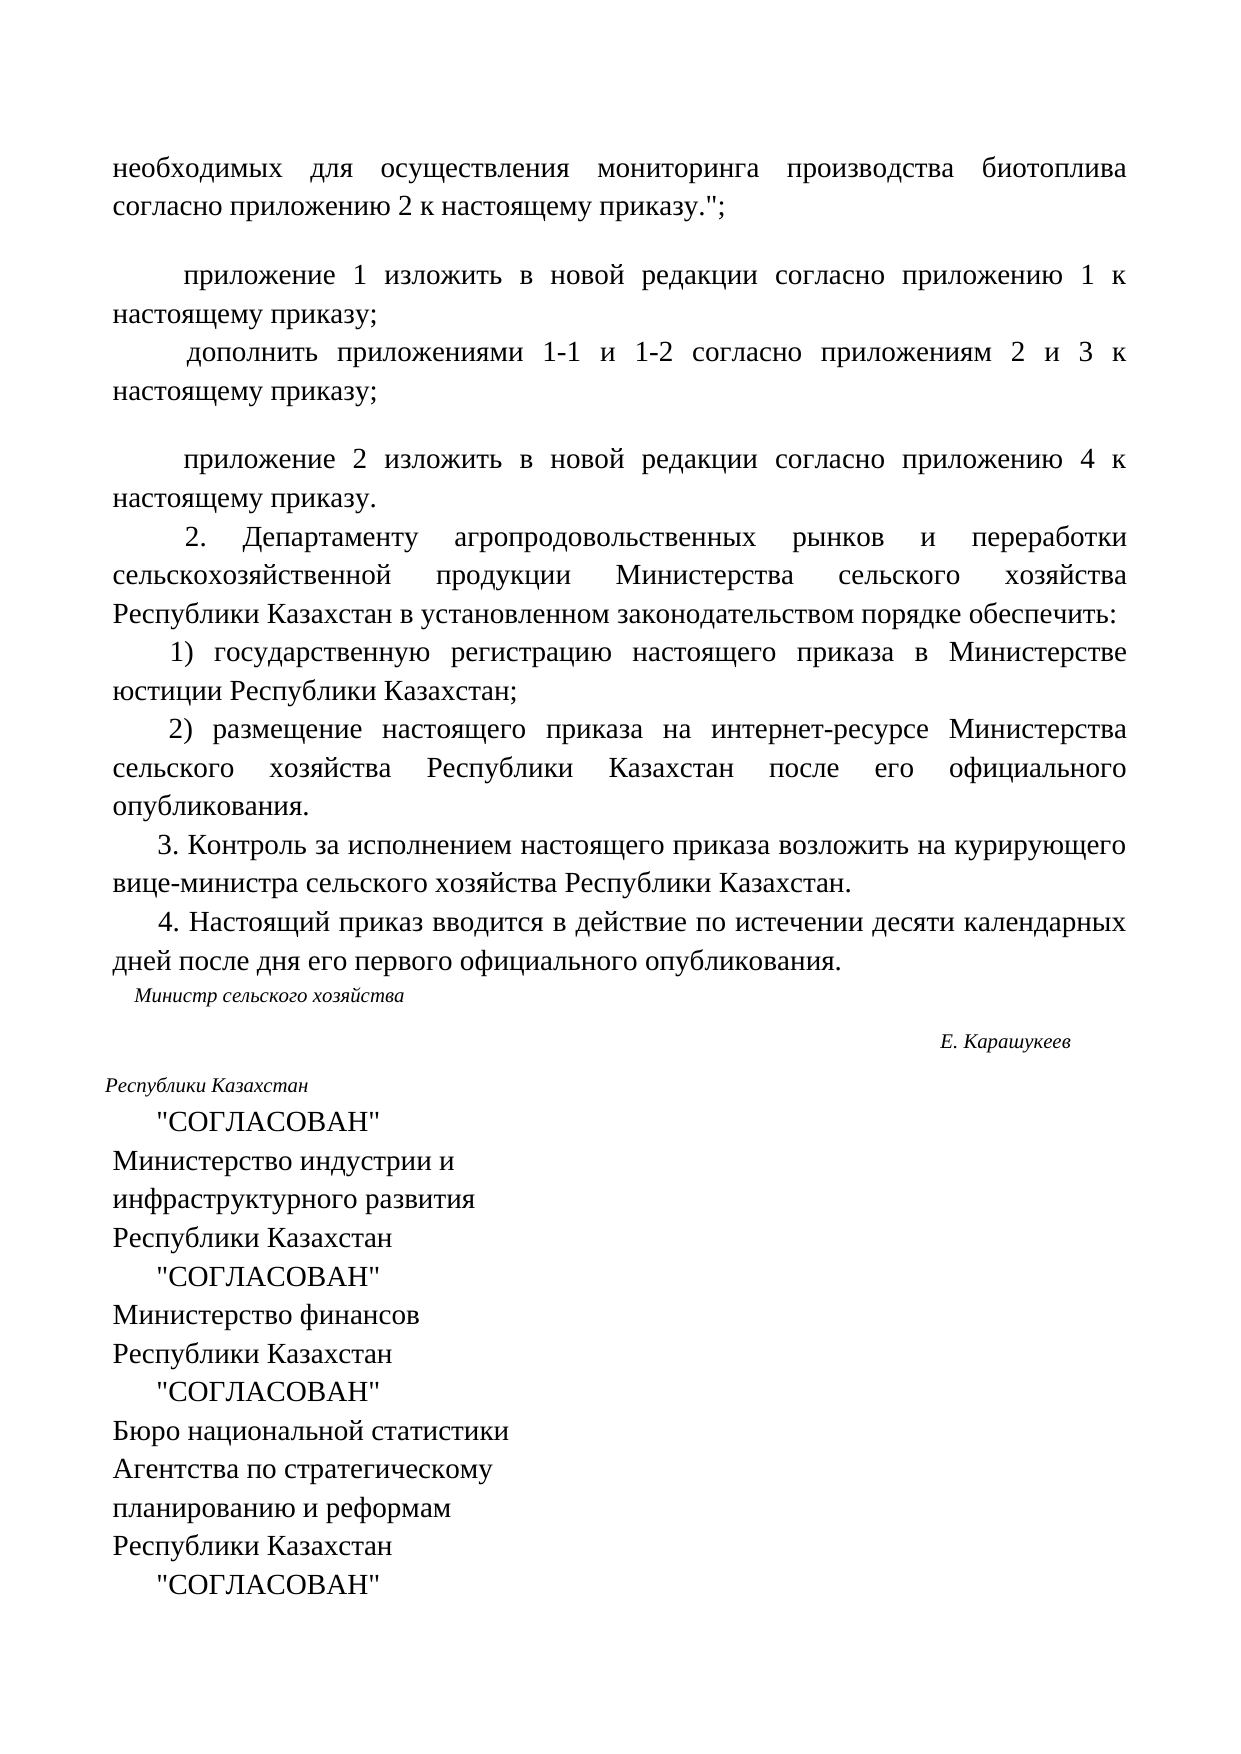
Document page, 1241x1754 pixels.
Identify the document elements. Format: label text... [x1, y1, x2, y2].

text Министерство индустрии и [112, 1143, 1128, 1177]
text 2. Департаменту агропродовольственных рынков и переработки сельскохозяйственной продукции Министерства сельского хозяйства Республики Казахстан в установленном законодательством порядке обеспечить: [112, 519, 1128, 629]
text Бюро национальной статистики [112, 1413, 1128, 1446]
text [112, 150, 1128, 222]
text Агентства по стратегическому [112, 1451, 1128, 1485]
text Республики Казахстан [112, 1220, 1128, 1254]
text Республики Казахстан [112, 1528, 1128, 1562]
text "СОГЛАСОВАН" [112, 1104, 1128, 1138]
text 1) государственную регистрацию настоящего приказа в Министерстве юстиции Республики Казахстан; [112, 634, 1128, 706]
text инфраструктурного развития [112, 1182, 1128, 1215]
text планированию и реформам [112, 1490, 1128, 1523]
text приложение 1 изложить в новой редакции согласно приложению 1 к настоящему приказу; [112, 257, 1128, 329]
text 2) размещение настоящего приказа на интернет-ресурсе Министерства сельского хозяйства Республики Казахстан после его официального опубликования. [112, 711, 1128, 822]
text "СОГЛАСОВАН" [112, 1259, 1128, 1292]
text 3. Контроль за исполнением настоящего приказа возложить на курирующего вице-министра сельского хозяйства Республики Казахстан. [112, 827, 1128, 899]
text 4. Настоящий приказ вводится в действие по истечении десяти календарных дней после дня его первого официального опубликования. [112, 904, 1128, 976]
text дополнить приложениями 1-1 и 1-2 согласно приложениям 2 и 3 к настоящему приказу; [112, 334, 1128, 406]
text "СОГЛАСОВАН" [112, 1374, 1128, 1408]
table_header Е. Карашукеев [939, 981, 1240, 1104]
text приложение 2 изложить в новой редакции согласно приложению 4 к настоящему приказу. [112, 442, 1128, 514]
text Республики Казахстан [112, 1336, 1128, 1369]
text Министерство финансов [112, 1297, 1128, 1331]
table_header Министр сельского хозяйства Республики Казахстан [101, 981, 939, 1104]
text "СОГЛАСОВАН" [112, 1567, 1128, 1601]
